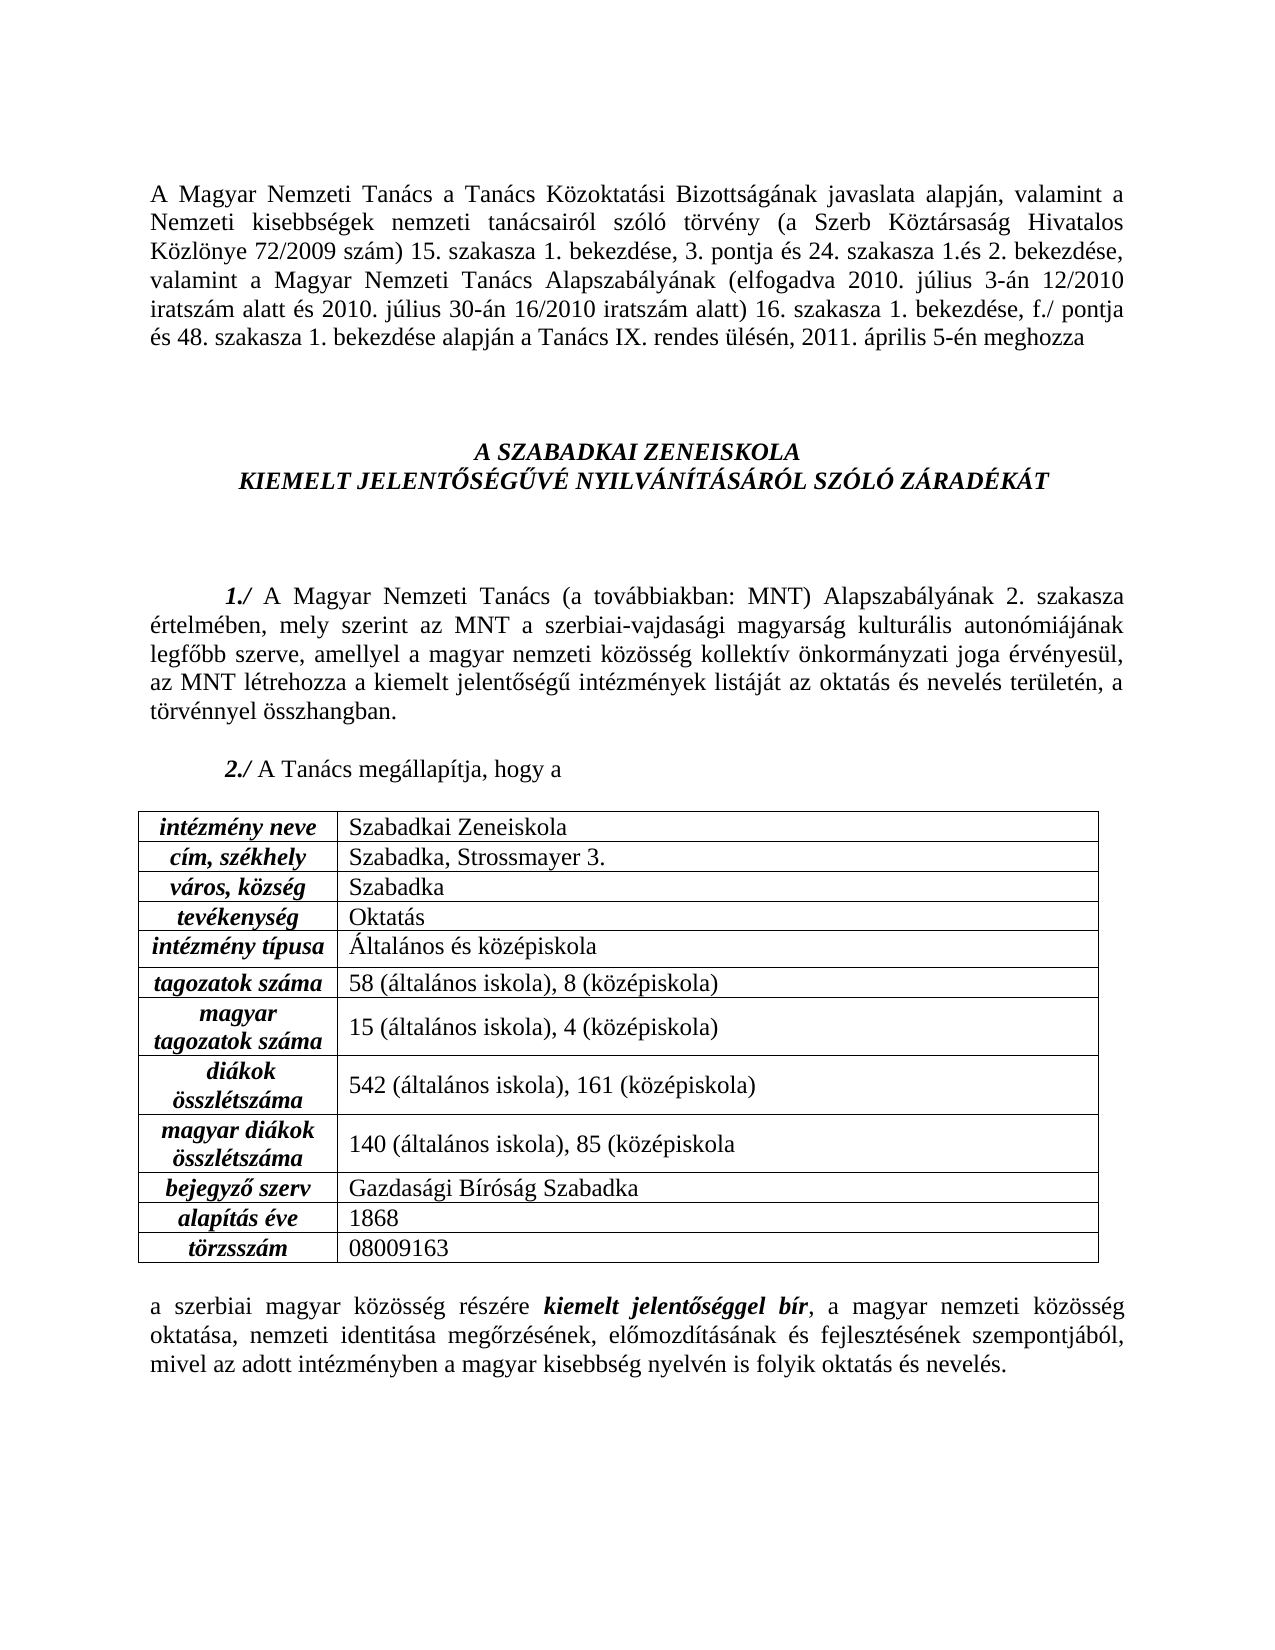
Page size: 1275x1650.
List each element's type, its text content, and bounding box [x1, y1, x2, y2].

table_cell Oktatás [338, 902, 1098, 930]
table_cell Gazdasági Bíróság Szabadka [338, 1173, 1098, 1202]
table_cell 58 (általános iskola), 8 (középiskola) [338, 968, 1098, 997]
text KIEMELT JELENTŐSÉGŰVÉ NYILVÁNÍTÁSÁRÓL SZÓLÓ ZÁRADÉKÁT [150, 466, 1125, 495]
table_header intézmény neve [139, 812, 337, 841]
text A Magyar Nemzeti Tanács a Tanács Közoktatási Bizottságának javaslata alapján, valamint a Nemzeti kisebbségek nemzeti tanácsairól szóló törvény (a Szerb Köztársaság Hivatalos Közlönye 72/2009 szám) 15. szakasza 1. bekezdése, 3. pontja és 24. szakasza 1.és 2. bekezdése, valamint a Magyar Nemzeti Tanács Alapszabályának (elfogadva 2010. július 3-án 12/2010 iratszám alatt és 2010. július 30-án 16/2010 iratszám alatt) 16. szakasza 1. bekezdése, f./ pontja és 48. szakasza 1. bekezdése alapján a Tanács IX. rendes ülésén, 2011. április 5-én meghozza [150, 179, 1125, 351]
table_cell alapítás éve [139, 1203, 337, 1232]
table_cell törzsszám [139, 1233, 337, 1262]
table_cell Szabadka, Strossmayer 3. [338, 842, 1098, 871]
table_header Szabadkai Zeneiskola [338, 812, 1098, 841]
table_cell Általános és középiskola [338, 931, 1098, 967]
table_cell 542 (általános iskola), 161 (középiskola) [338, 1056, 1098, 1114]
text A SZABADKAI ZENEISKOLA [150, 437, 1125, 466]
text 1./ A Magyar Nemzeti Tanács (a továbbiakban: MNT) Alapszabályának 2. szakasza értelmében, mely szerint az MNT a szerbiai-vajdasági magyarság kulturális autonómiájának legfőbb szerve, amellyel a magyar nemzeti közösség kollektív önkormányzati joga érvényesül, az MNT létrehozza a kiemelt jelentőségű intézmények listáját az oktatás és nevelés területén, a törvénnyel összhangban. [150, 581, 1125, 725]
table_cell 08009163 [338, 1233, 1098, 1262]
table_cell város, község [139, 872, 337, 901]
table_cell bejegyző szerv [139, 1173, 337, 1202]
table_cell 140 (általános iskola), 85 (középiskola [338, 1115, 1098, 1172]
table_cell intézmény típusa [139, 931, 337, 967]
table_cell Szabadka [338, 872, 1098, 901]
table_cell magyar diákok összlétszáma [139, 1115, 337, 1172]
table_cell 1868 [338, 1203, 1098, 1232]
text a szerbiai magyar közösség részére kiemelt jelentőséggel bír, a magyar nemzeti közösség oktatása, nemzeti identitása megőrzésének, előmozdításának és fejlesztésének szempontjából, mivel az adott intézményben a magyar kisebbség nyelvén is folyik oktatás és nevelés. [150, 1291, 1125, 1378]
table_cell tevékenység [139, 902, 337, 930]
table_cell 15 (általános iskola), 4 (középiskola) [338, 998, 1098, 1055]
table_cell magyar tagozatok száma [139, 998, 337, 1055]
table_cell diákok összlétszáma [139, 1056, 337, 1114]
text 2./ A Tanács megállapítja, hogy a [150, 754, 1125, 782]
table_cell cím, székhely [139, 842, 337, 871]
table_cell tagozatok száma [139, 968, 337, 997]
